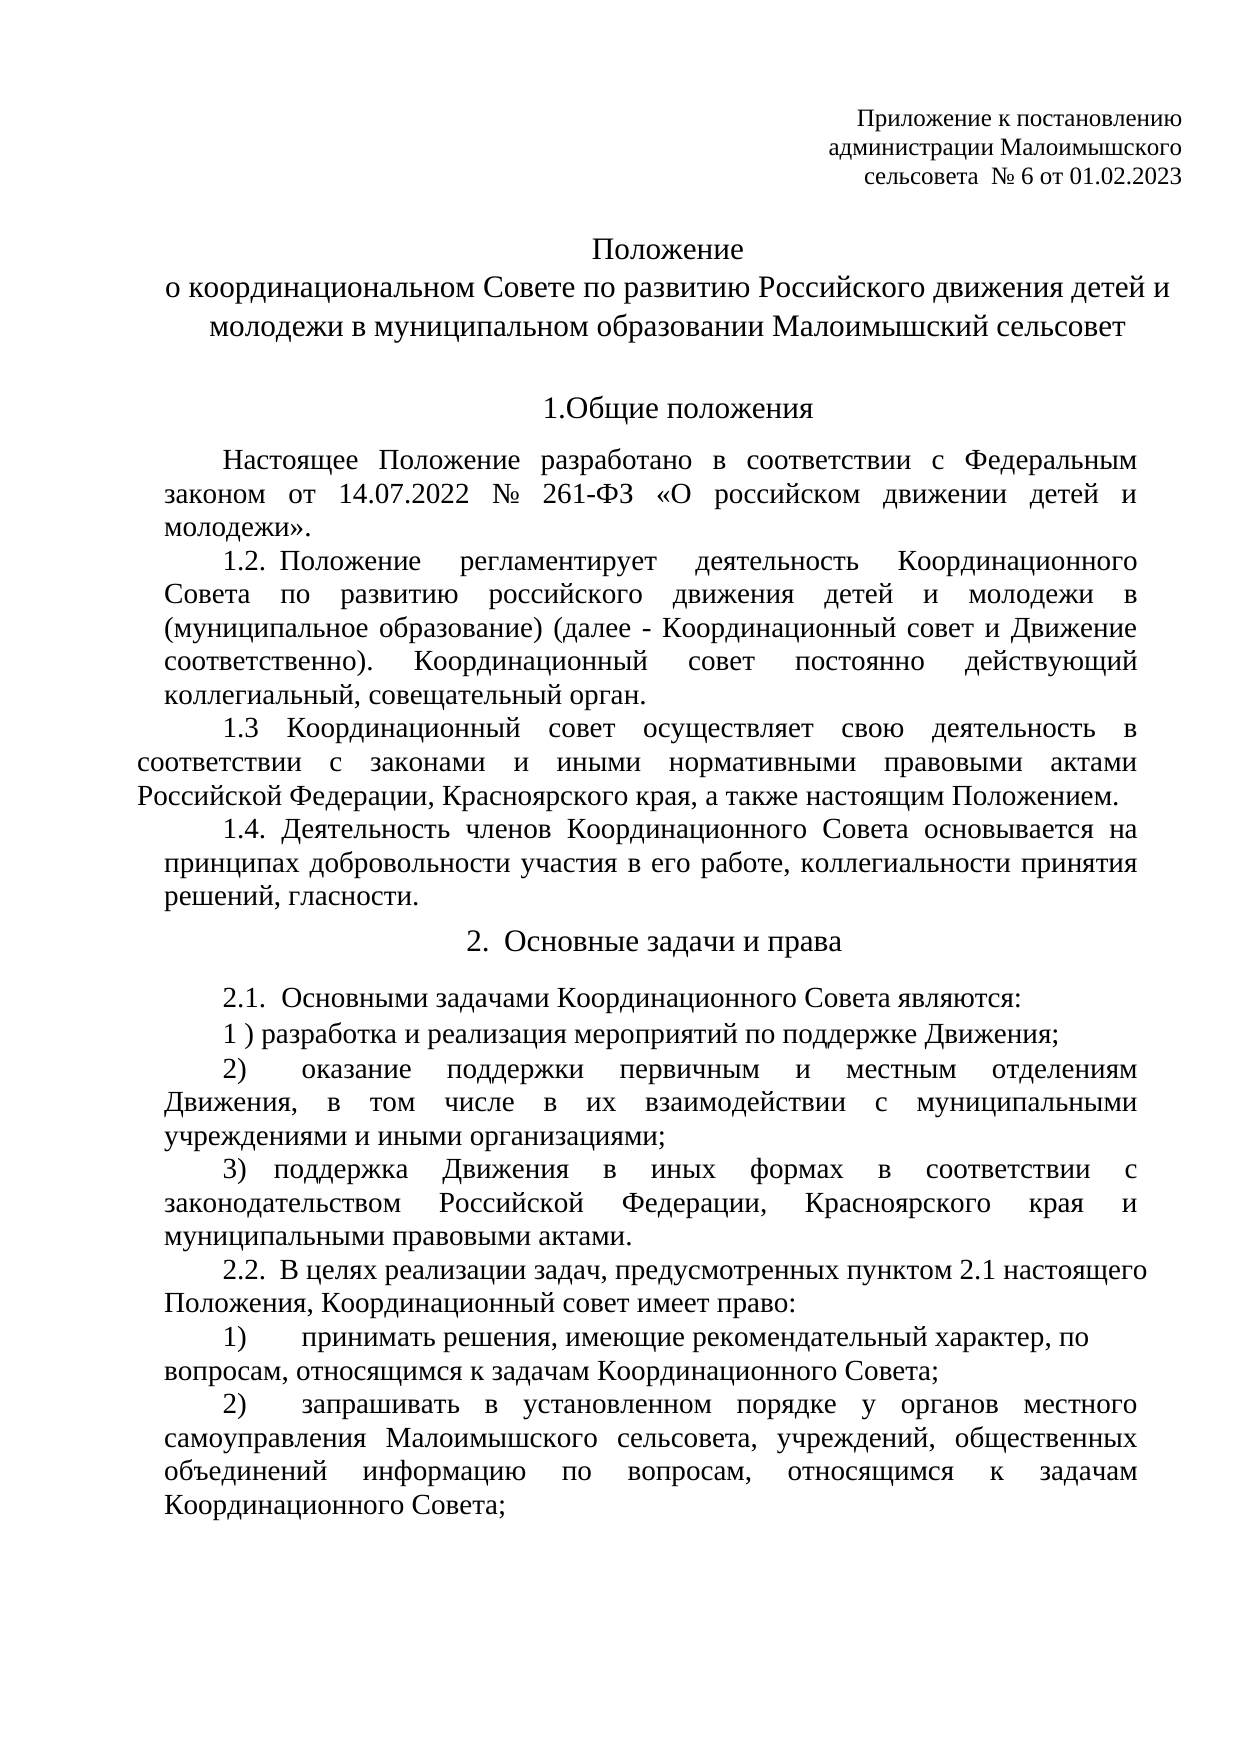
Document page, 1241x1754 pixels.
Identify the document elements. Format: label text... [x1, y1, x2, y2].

text 1.3 Координационный совет осуществляет свою деятельность в соответствии с законами и иными нормативными правовыми актами Российской Федерации, Красноярского края, а также настоящим Положением. [137, 711, 1138, 811]
text сельсовета № 6 от 01.02.2023 [153, 161, 1182, 190]
list В целях реализации задач, предусмотренных пунктом 2.1 настоящего Положения, Координационный совет имеет право: [164, 1252, 1182, 1319]
text 1.Общие положения [137, 393, 1182, 424]
text о координациональном Совете по развитию Российского движения детей и молодежи в муниципальном образовании Малоимышский сельсовет [153, 267, 1182, 344]
text администрации Малоимышского [153, 132, 1182, 161]
list поддержка Движения в иных формах в соответствии с законодательством Российской Федерации, Красноярского края и муниципальными правовыми актами. [164, 1151, 1138, 1252]
text 1.4. Деятельность членов Координационного Совета основывается на принципах добровольности участия в его работе, коллегиальности принятия решений, гласности. [164, 811, 1138, 912]
list оказание поддержки первичным и местным отделениям Движения, в том числе в их взаимодействии с муниципальными учреждениями и иными организациями; [164, 1051, 1138, 1151]
list Основными задачами Координационного Совета являются: [164, 980, 1182, 1013]
text Приложение к постановлению [153, 103, 1182, 132]
list Основные задачи и права [466, 927, 1182, 958]
list Положение регламентирует деятельность Координационного Совета по развитию российского движения детей и молодежи в (муниципальное образование) (далее - Координационный совет и Движение соответственно). Координационный совет постоянно действующий коллегиальный, совещательный орган. [164, 543, 1138, 711]
text 1 ) разработка и реализация мероприятий по поддержке Движения; [164, 1017, 1182, 1050]
text Настоящее Положение разработано в соответствии с Федеральным законом от 14.07.2022 № 261-ФЗ «О российском движении детей и молодежи». [164, 442, 1138, 543]
text Положение [153, 228, 1182, 267]
list запрашивать в установленном порядке у органов местного самоуправления Малоимышского сельсовета, учреждений, общественных объединений информацию по вопросам, относящимся к задачам Координационного Совета; [164, 1386, 1138, 1520]
list принимать решения, имеющие рекомендательный характер, по вопросам, относящимся к задачам Координационного Совета; [164, 1319, 1182, 1386]
